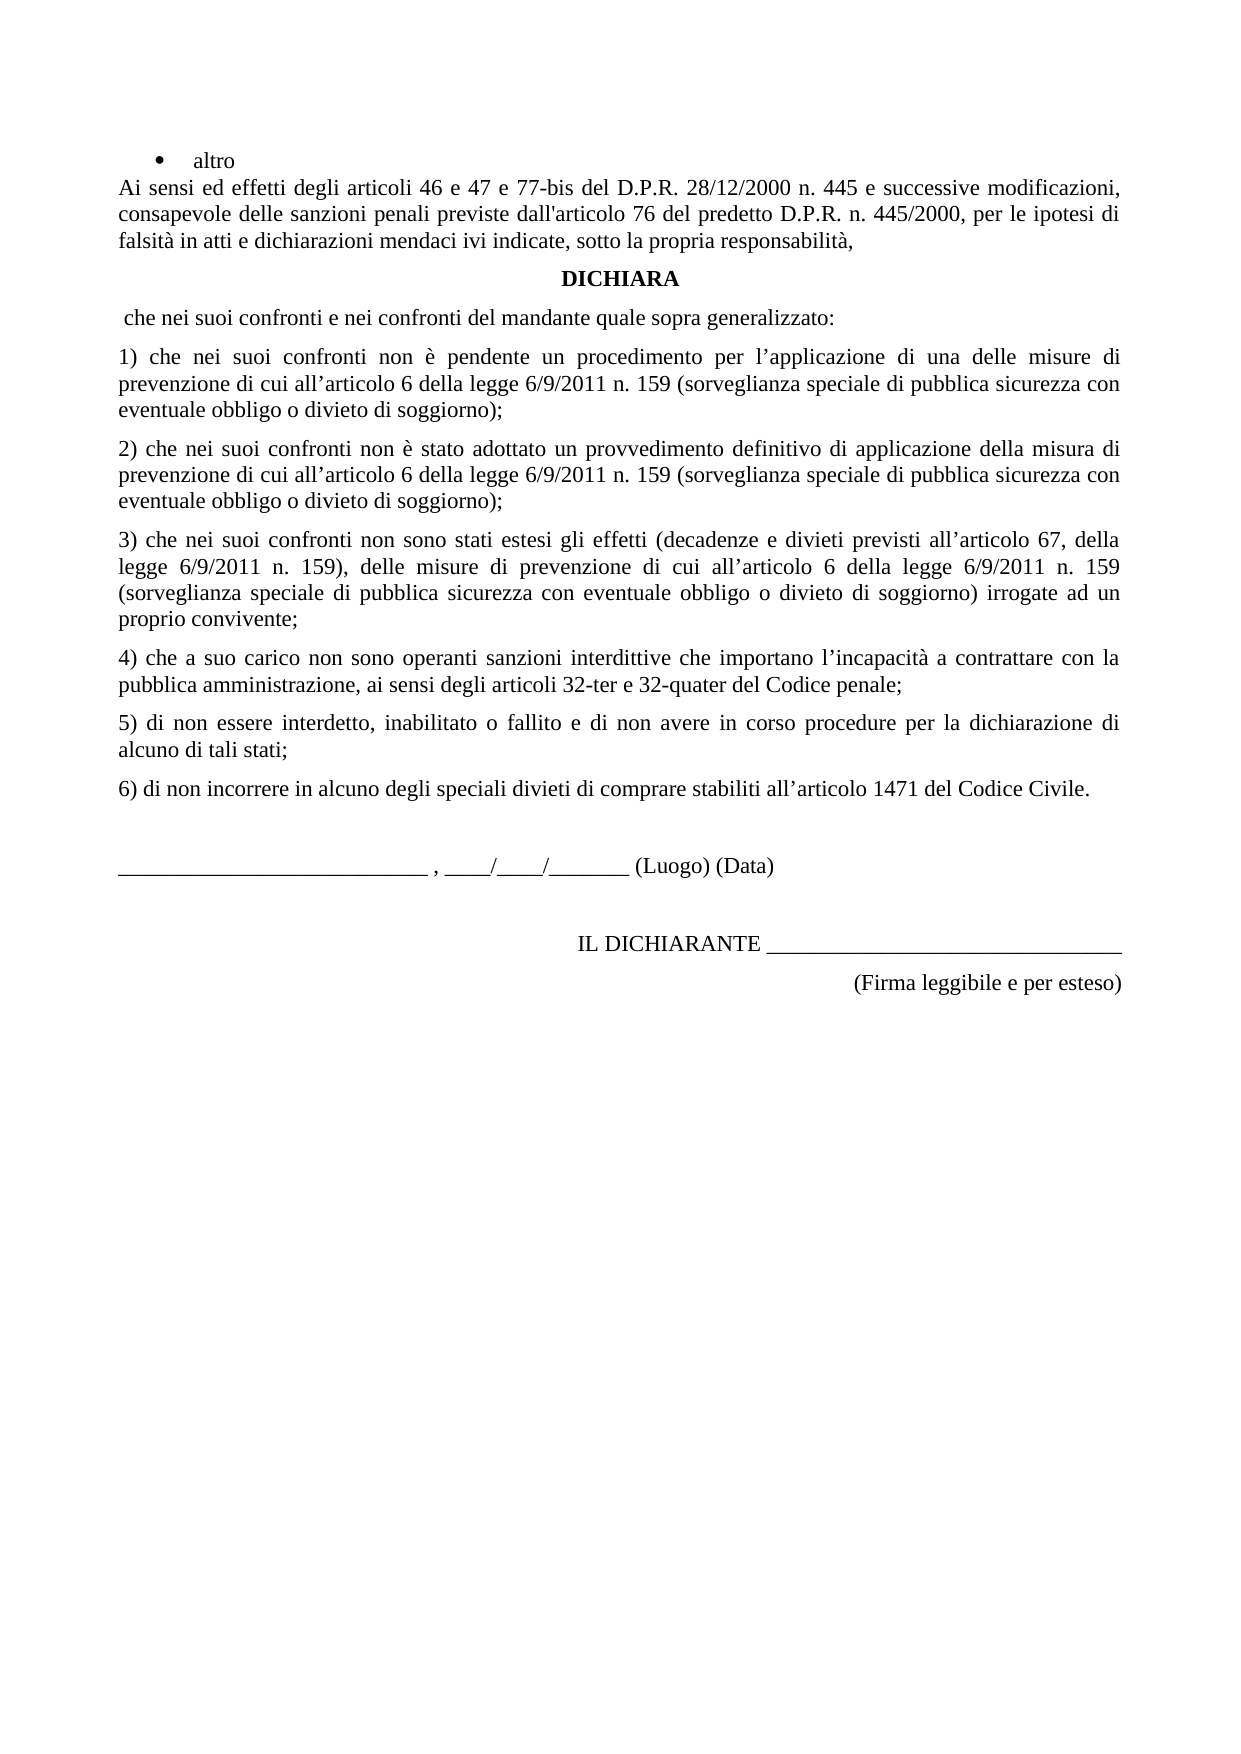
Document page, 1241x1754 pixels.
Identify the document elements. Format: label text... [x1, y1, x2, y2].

text 4) che a suo carico non sono operanti sanzioni interdittive che importano l’incapacità a contrattare con la pubblica amministrazione, ai sensi degli articoli 32-ter e 32-quater del Codice penale; [118, 644, 1122, 697]
text 3) che nei suoi confronti non sono stati estesi gli effetti (decadenze e divieti previsti all’articolo 67, della legge 6/9/2011 n. 159), delle misure di prevenzione di cui all’articolo 6 della legge 6/9/2011 n. 159 (sorveglianza speciale di pubblica sicurezza con eventuale obbligo o divieto di soggiorno) irrogate ad un proprio convivente; [118, 526, 1122, 632]
text 1) che nei suoi confronti non è pendente un procedimento per l’applicazione di una delle misure di prevenzione di cui all’articolo 6 della legge 6/9/2011 n. 159 (sorveglianza speciale di pubblica sicurezza con eventuale obbligo o divieto di soggiorno); [118, 343, 1122, 422]
text IL DICHIARANTE _______________________________ [118, 930, 1122, 956]
text DICHIARA [118, 266, 1122, 292]
text ___________________________ , ____/____/_______ (Luogo) (Data) [118, 852, 1122, 879]
text 2) che nei suoi confronti non è stato adottato un provvedimento definitivo di applicazione della misura di prevenzione di cui all’articolo 6 della legge 6/9/2011 n. 159 (sorveglianza speciale di pubblica sicurezza con eventuale obbligo o divieto di soggiorno); [118, 435, 1122, 514]
text (Firma leggibile e per esteso) [118, 969, 1122, 995]
text 5) di non essere interdetto, inabilitato o fallito e di non avere in corso procedure per la dichiarazione di alcuno di tali stati; [118, 709, 1122, 762]
list altro [156, 148, 1122, 174]
text Ai sensi ed effetti degli articoli 46 e 47 e 77-bis del D.P.R. 28/12/2000 n. 445 e successive modificazioni, consapevole delle sanzioni penali previste dall'articolo 76 del predetto D.P.R. n. 445/2000, per le ipotesi di falsità in atti e dichiarazioni mendaci ivi indicate, sotto la propria responsabilità, [118, 174, 1122, 253]
text che nei suoi confronti e nei confronti del mandante quale sopra generalizzato: [118, 304, 1122, 331]
text 6) di non incorrere in alcuno degli speciali divieti di comprare stabiliti all’articolo 1471 del Codice Civile. [118, 775, 1122, 801]
